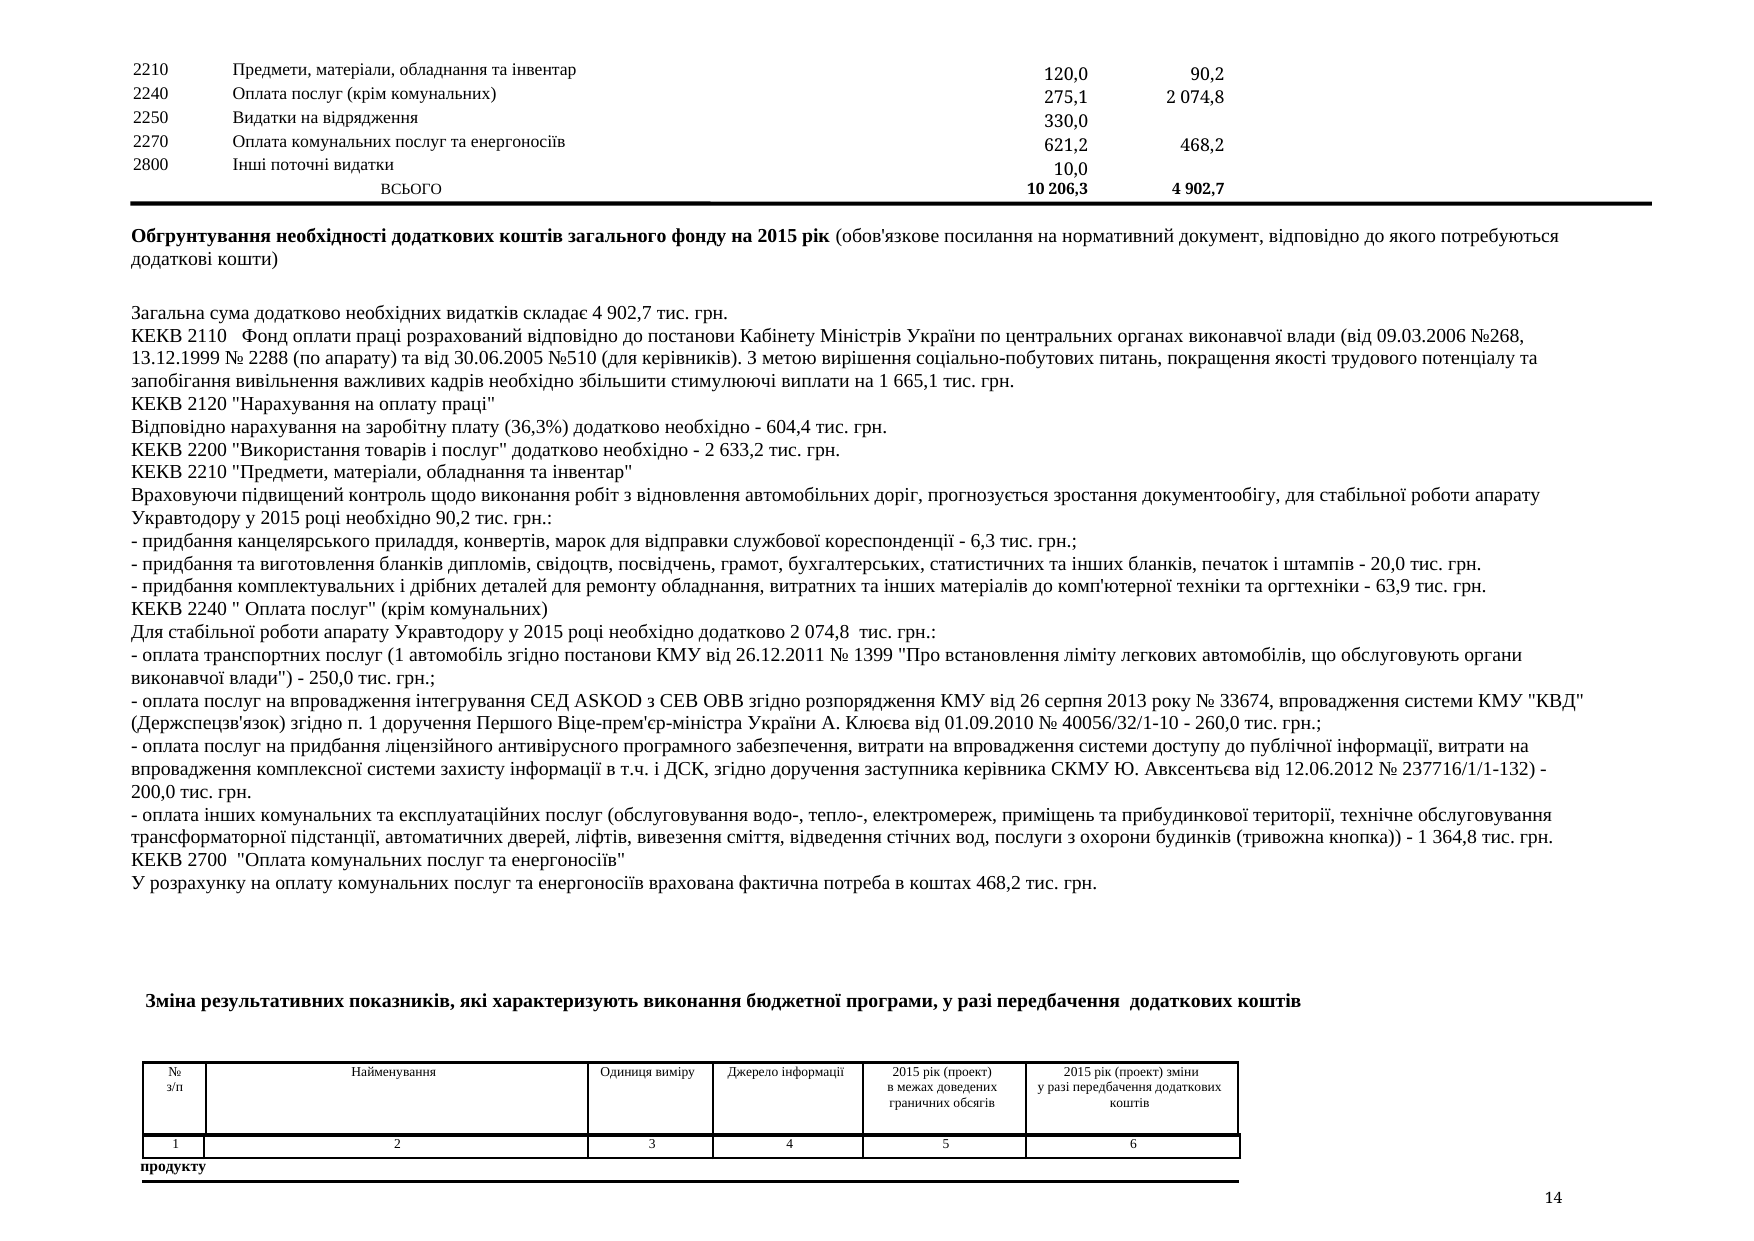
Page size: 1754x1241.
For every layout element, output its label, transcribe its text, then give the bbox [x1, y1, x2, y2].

text Одиниця виміру [583, 1064, 709, 1079]
text 621,2 [962, 132, 1088, 154]
text Відповідно нарахування на заробітну плату (36,3%) додатково необхідно - 604,4 тис. грн. [131, 415, 1597, 438]
text Для стабільної роботи апарату Укравтодору у 2015 році необхідно додатково 2 074,8 тис. грн.: [131, 620, 1597, 643]
text - придбання та виготовлення бланків дипломів, свідоцтв, посвідчень, грамот, бухгалтерських, статистичних та інших бланків, печаток і штампів - 20,0 тис. грн. [131, 552, 1597, 574]
text 330,0 [962, 108, 1088, 130]
text ВСЬОГО [380, 180, 480, 198]
text Оплата послуг (крім комунальних) [232, 83, 690, 103]
text Враховуючи підвищений контроль щодо виконання робіт з відновлення автомобільних доріг, прогнозується зростання документообігу, для стабільної роботи апарату Укравтодору у 2015 році необхідно 90,2 тис. грн.: [131, 483, 1597, 529]
text КЕКВ 2110 Фонд оплати праці розрахований відповідно до постанови Кабінету Міністрів України по центральних органах виконавчої влади (від 09.03.2006 №268, 13.12.1999 № 2288 (по апарату) та від 30.06.2005 №510 (для керівників). З метою вирішення соціально-побутових питань, покращення якості трудового потенціалу та запобігання вивільнення важливих кадрів необхідно збільшити стимулюючі виплати на 1 665,1 тис. грн. [131, 323, 1597, 392]
text 10,0 [962, 156, 1088, 178]
text 2250 [133, 107, 232, 127]
text - оплата інших комунальних та експлуатаційних послуг (обслуговування водо-, тепло-, електромереж, приміщень та прибудинкової території, технічне обслуговування трансформаторної підстанції, автоматичних дверей, ліфтів, вивезення сміття, відведення стічних вод, послуги з охорони будинків (тривожна кнопка)) - 1 364,8 тис. грн. [131, 803, 1597, 848]
text Загальна сума додатково необхідних видатків складає 4 902,7 тис. грн. [131, 301, 1597, 323]
text - придбання комплектувальних і дрібних деталей для ремонту обладнання, витратних та інших матеріалів до комп'ютерної техніки та оргтехніки - 63,9 тис. грн. [131, 574, 1597, 597]
text 3 [589, 1135, 712, 1151]
text 1 [144, 1135, 203, 1151]
text 2800 [133, 154, 232, 174]
text - оплата транспортних послуг (1 автомобіль згідно постанови КМУ від 26.12.2011 № 1399 "Про встановлення ліміту легкових автомобілів, що обслуговують органи виконавчої влади") - 250,0 тис. грн.; [131, 643, 1597, 688]
text 10 206,3 [962, 178, 1088, 199]
text Обгрунтування необхідності додаткових коштів загального фонду на 2015 рік (обов'язкове посилання на нормативний документ, відповідно до якого потребуються додаткові кошти) [131, 224, 1593, 269]
text - оплата послуг на придбання ліцензійного антивірусного програмного забезпечення, витрати на впровадження системи доступу до публічної інформації, витрати на впровадження комплексної системи захисту інформації в т.ч. і ДСК, згідно доручення заступника керівника СКМУ Ю. Авксентьєва від 12.06.2012 № 237716/1/1-132) - 200,0 тис. грн. [131, 734, 1597, 803]
text 2240 [133, 83, 232, 103]
text 275,1 [962, 85, 1088, 107]
text 6 [1027, 1135, 1239, 1151]
text № [144, 1064, 200, 1079]
text 90,2 [1098, 61, 1224, 83]
text 4 [714, 1135, 862, 1151]
text 2270 [133, 130, 232, 151]
text КЕКВ 2200 "Використання товарів і послуг" додатково необхідно - 2 633,2 тис. грн. [131, 438, 1597, 460]
text 2 [205, 1135, 587, 1151]
text 2015 рік (проект) [864, 1064, 1022, 1079]
text Зміна результативних показників, які характеризують виконання бюджетної програми, у разі передбачення додаткових коштів [145, 989, 1673, 1012]
text в межах доведених граничних обсягів [864, 1079, 1022, 1110]
text 4 902,7 [1098, 178, 1224, 199]
text 14 [1481, 1186, 1562, 1208]
text 2210 [133, 59, 232, 79]
text Видатки на відрядження [232, 107, 690, 127]
text 120,0 [962, 61, 1088, 83]
text Інші поточні видатки [232, 154, 690, 174]
text КЕКВ 2240 " Оплата послуг" (крім комунальних) [131, 597, 1597, 620]
text 468,2 [1098, 132, 1224, 154]
text 2 074,8 [1098, 85, 1224, 107]
text У розрахунку на оплату комунальних послуг та енергоносіїв врахована фактична потреба в коштах 468,2 тис. грн. [131, 871, 1597, 894]
text КЕКВ 2120 "Нарахування на оплату праці" [131, 392, 1597, 415]
text продукту [140, 1156, 864, 1174]
text 5 [864, 1135, 1025, 1151]
text КЕКВ 2700 "Оплата комунальних послуг та енергоносіїв" [131, 848, 1597, 871]
text Найменування [200, 1064, 583, 1079]
text у разі передбачення додаткових коштів [1022, 1079, 1237, 1110]
text Джерело інформації [709, 1064, 862, 1079]
text 2015 рік (проект) зміни [1022, 1064, 1237, 1079]
text КЕКВ 2210 "Предмети, матеріали, обладнання та інвентар" [131, 460, 1597, 483]
text - придбання канцелярського приладдя, конвертів, марок для відправки службової кореспонденції - 6,3 тис. грн.; [131, 529, 1597, 552]
text Предмети, матеріали, обладнання та інвентар [232, 59, 690, 79]
text з/п [144, 1079, 205, 1095]
text Оплата комунальних послуг та енергоносіїв [232, 130, 690, 151]
text - оплата послуг на впровадження інтегрування СЕД ASKOD з CEB ОВВ згідно розпорядження КМУ від 26 серпня 2013 року № 33674, впровадження системи КМУ "КВД" (Держспецзв'язок) згідно п. 1 доручення Першого Віце-прем'єр-міністра України А. Клюєва від 01.09.2010 № 40056/32/1-10 - 260,0 тис. грн.; [131, 688, 1597, 734]
